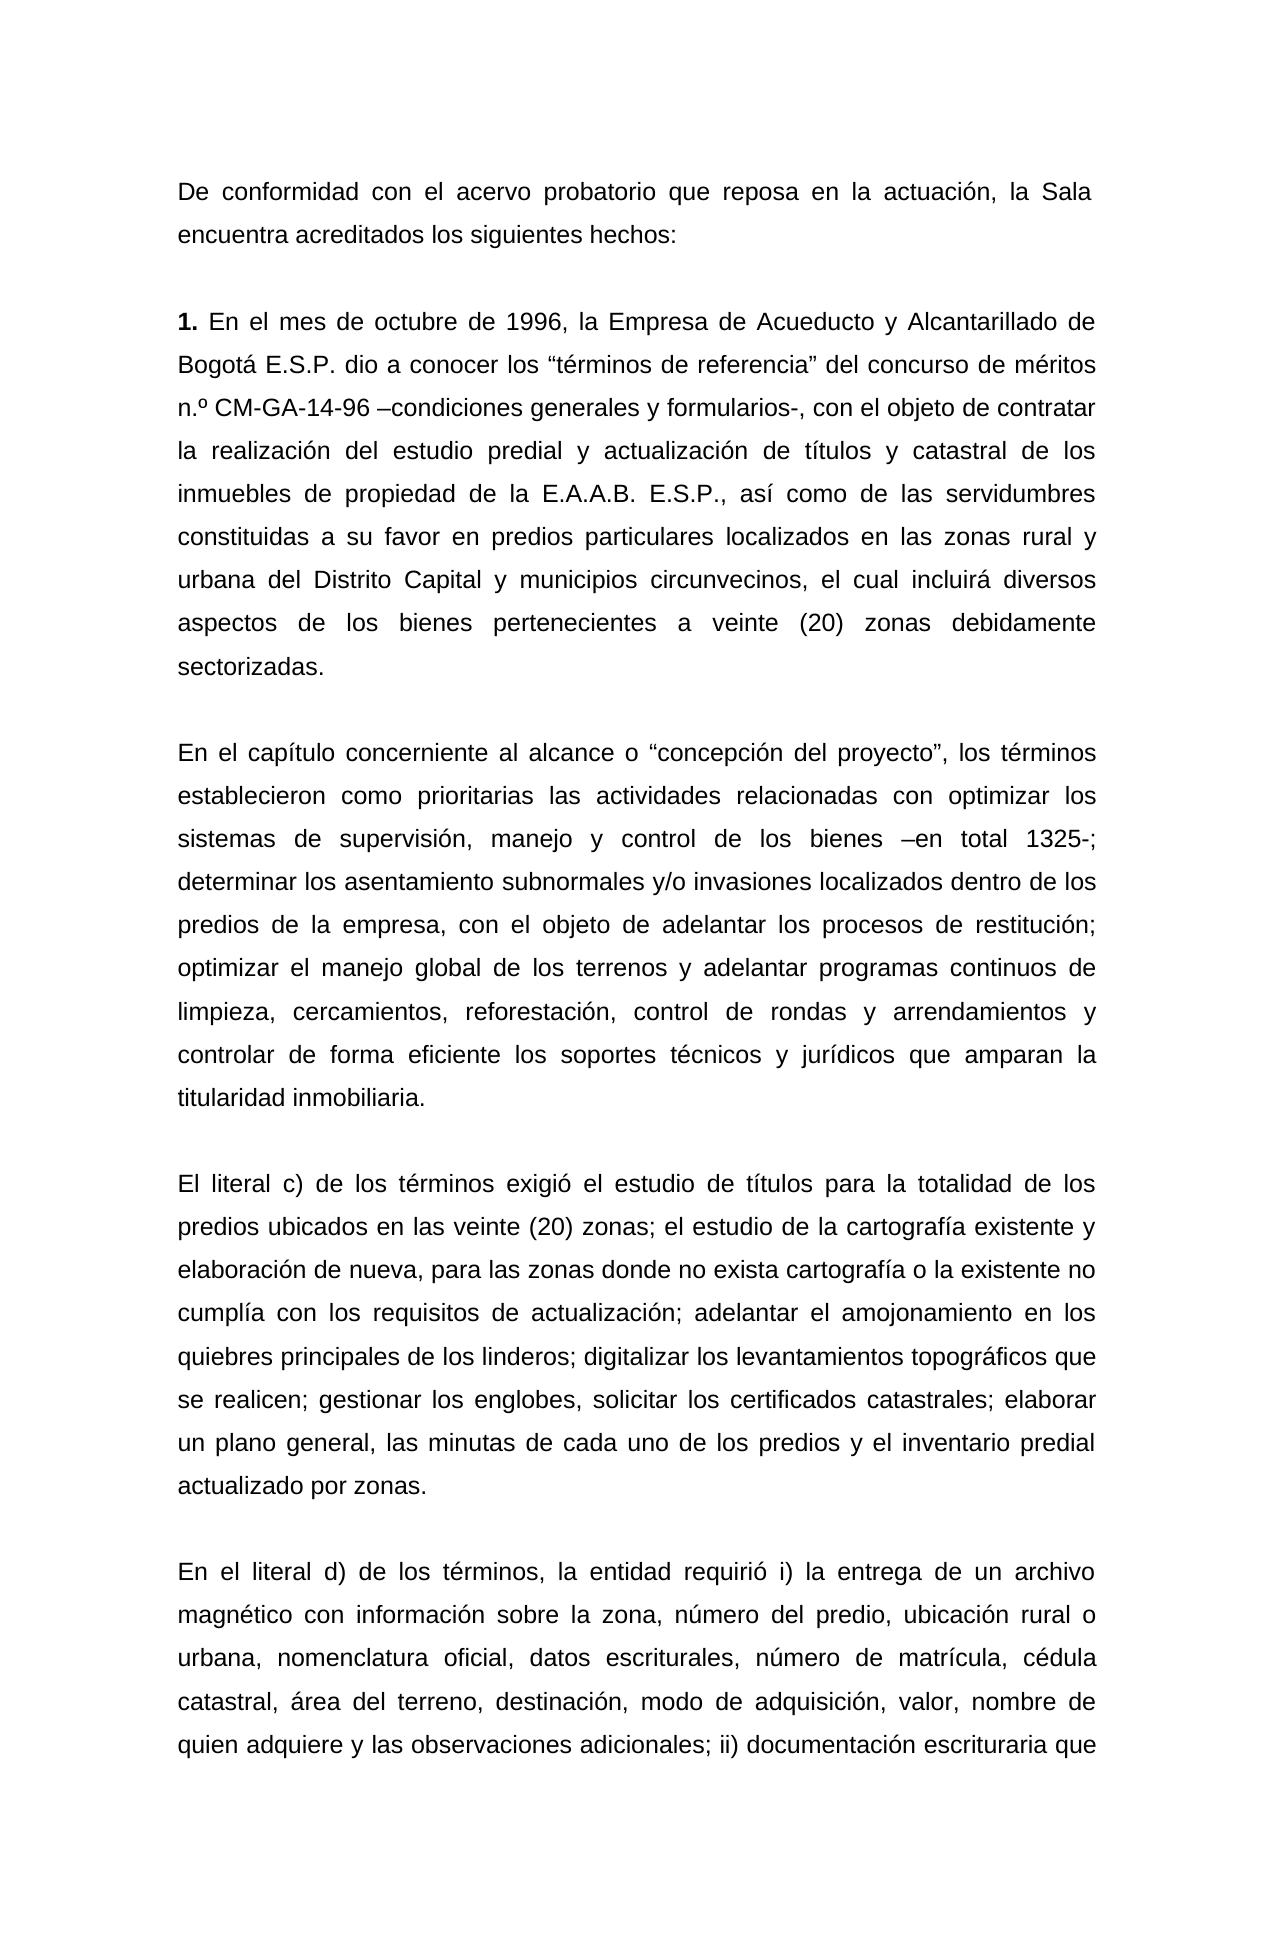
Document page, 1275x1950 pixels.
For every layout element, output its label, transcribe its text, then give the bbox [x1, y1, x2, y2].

text De conformidad con el acervo probatorio que reposa en la actuación, la Sala encuentra acreditados los siguientes hechos: [177, 177, 1093, 249]
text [177, 1557, 1098, 1758]
text En el capítulo concerniente al alcance o “concepción del proyecto”, los términos establecieron como prioritarias las actividades relacionadas con optimizar los sistemas de supervisión, manejo y control de los bienes –en total 1325-; determinar los asentamiento subnormales y/o invasiones localizados dentro de los predios de la empresa, con el objeto de adelantar los procesos de restitución; optimizar el manejo global de los terrenos y adelantar programas continuos de limpieza, cercamientos, reforestación, control de rondas y arrendamientos y controlar de forma eficiente los soportes técnicos y jurídicos que amparan la titularidad inmobiliaria. [177, 738, 1098, 1112]
text El literal c) de los términos exigió el estudio de títulos para la totalidad de los predios ubicados en las veinte (20) zonas; el estudio de la cartografía existente y elaboración de nueva, para las zonas donde no exista cartografía o la existente no cumplía con los requisitos de actualización; adelantar el amojonamiento en los quiebres principales de los linderos; digitalizar los levantamientos topográficos que se realicen; gestionar los englobes, solicitar los certificados catastrales; elaborar un plano general, las minutas de cada uno de los predios y el inventario predial actualizado por zonas. [177, 1169, 1098, 1500]
text 1. En el mes de octubre de 1996, la Empresa de Acueducto y Alcantarillado de Bogotá E.S.P. dio a conocer los “términos de referencia” del concurso de méritos n.º CM-GA-14-96 –condiciones generales y formularios-, con el objeto de contratar la realización del estudio predial y actualización de títulos y catastral de los inmuebles de propiedad de la E.A.A.B. E.S.P., así como de las servidumbres constituidas a su favor en predios particulares localizados en las zonas rural y urbana del Distrito Capital y municipios circunvecinos, el cual incluirá diversos aspectos de los bienes pertenecientes a veinte (20) zonas debidamente sectorizadas. [177, 307, 1098, 680]
